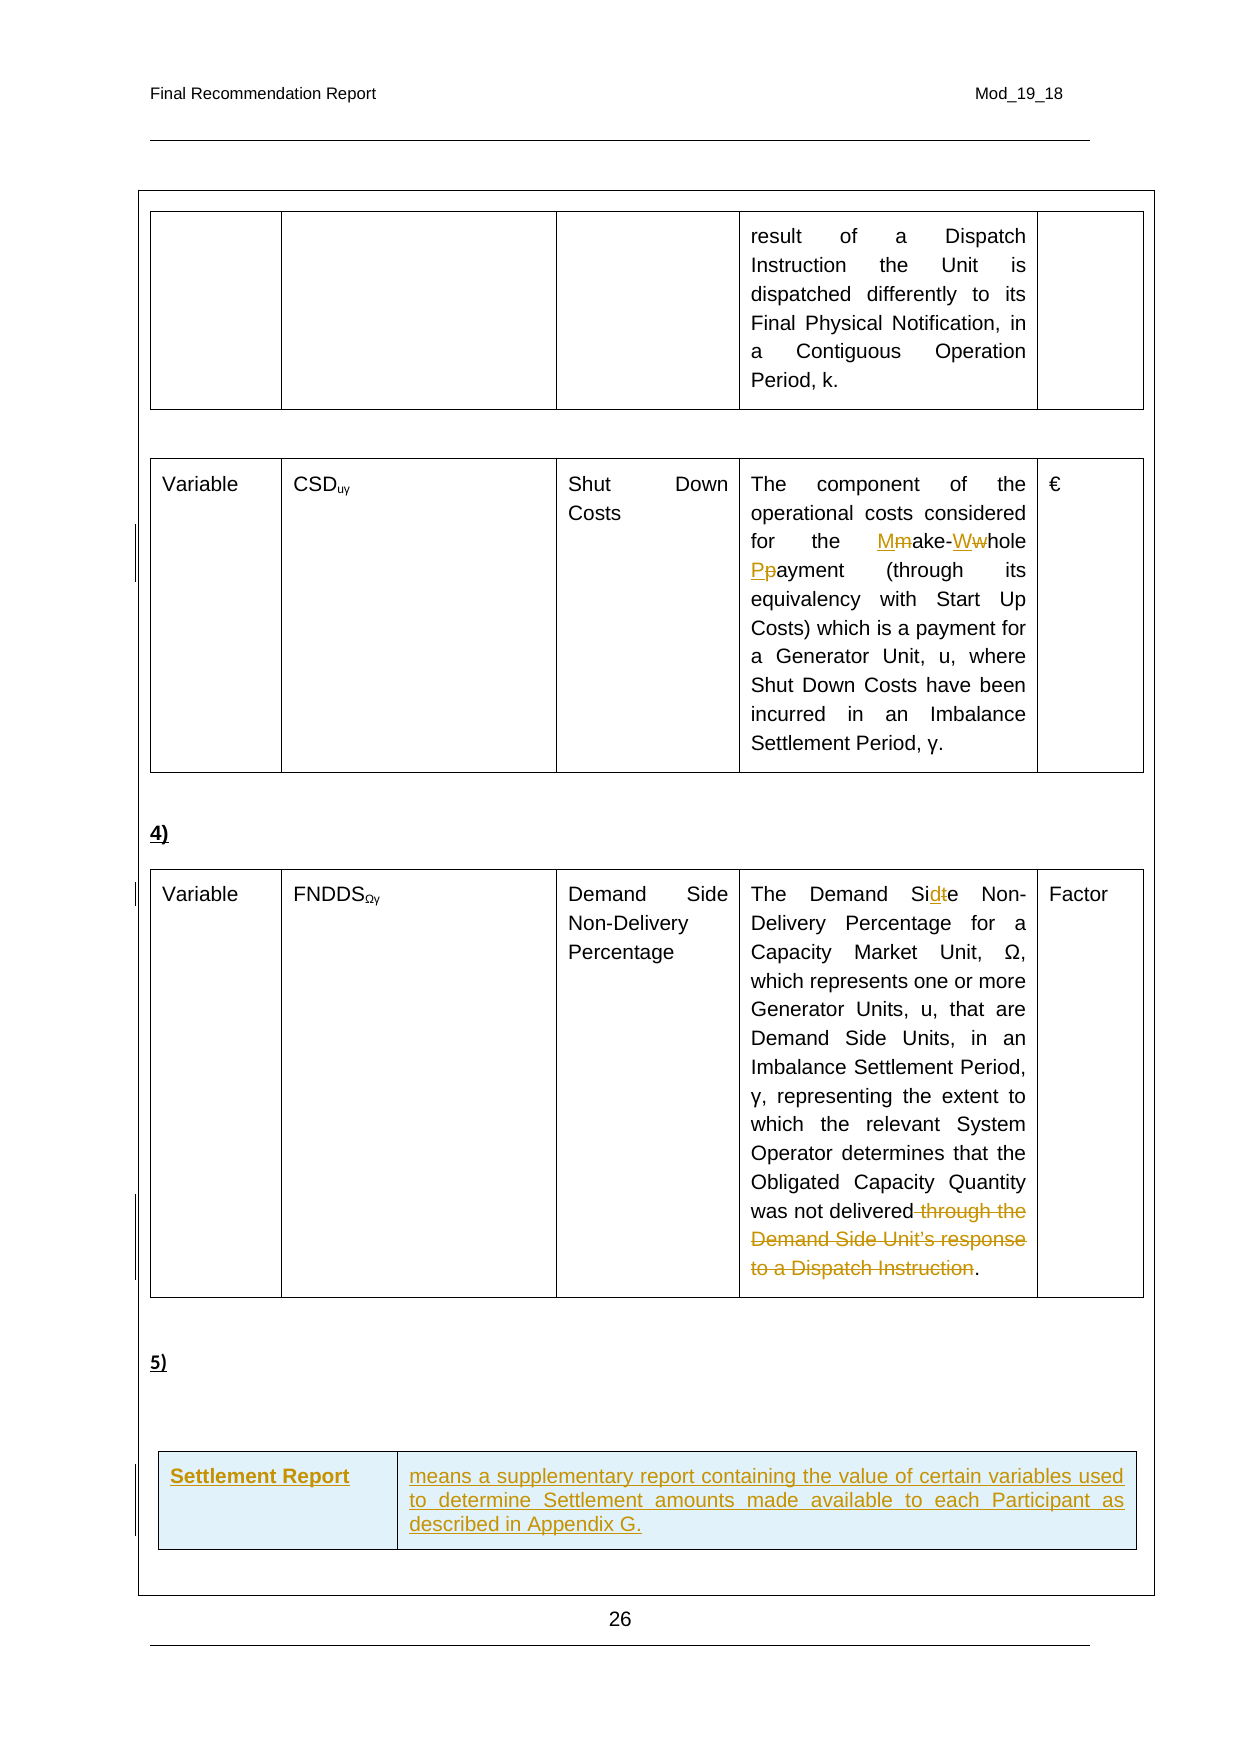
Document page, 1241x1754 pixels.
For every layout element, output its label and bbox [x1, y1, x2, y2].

table_cell [139, 191, 1154, 1595]
